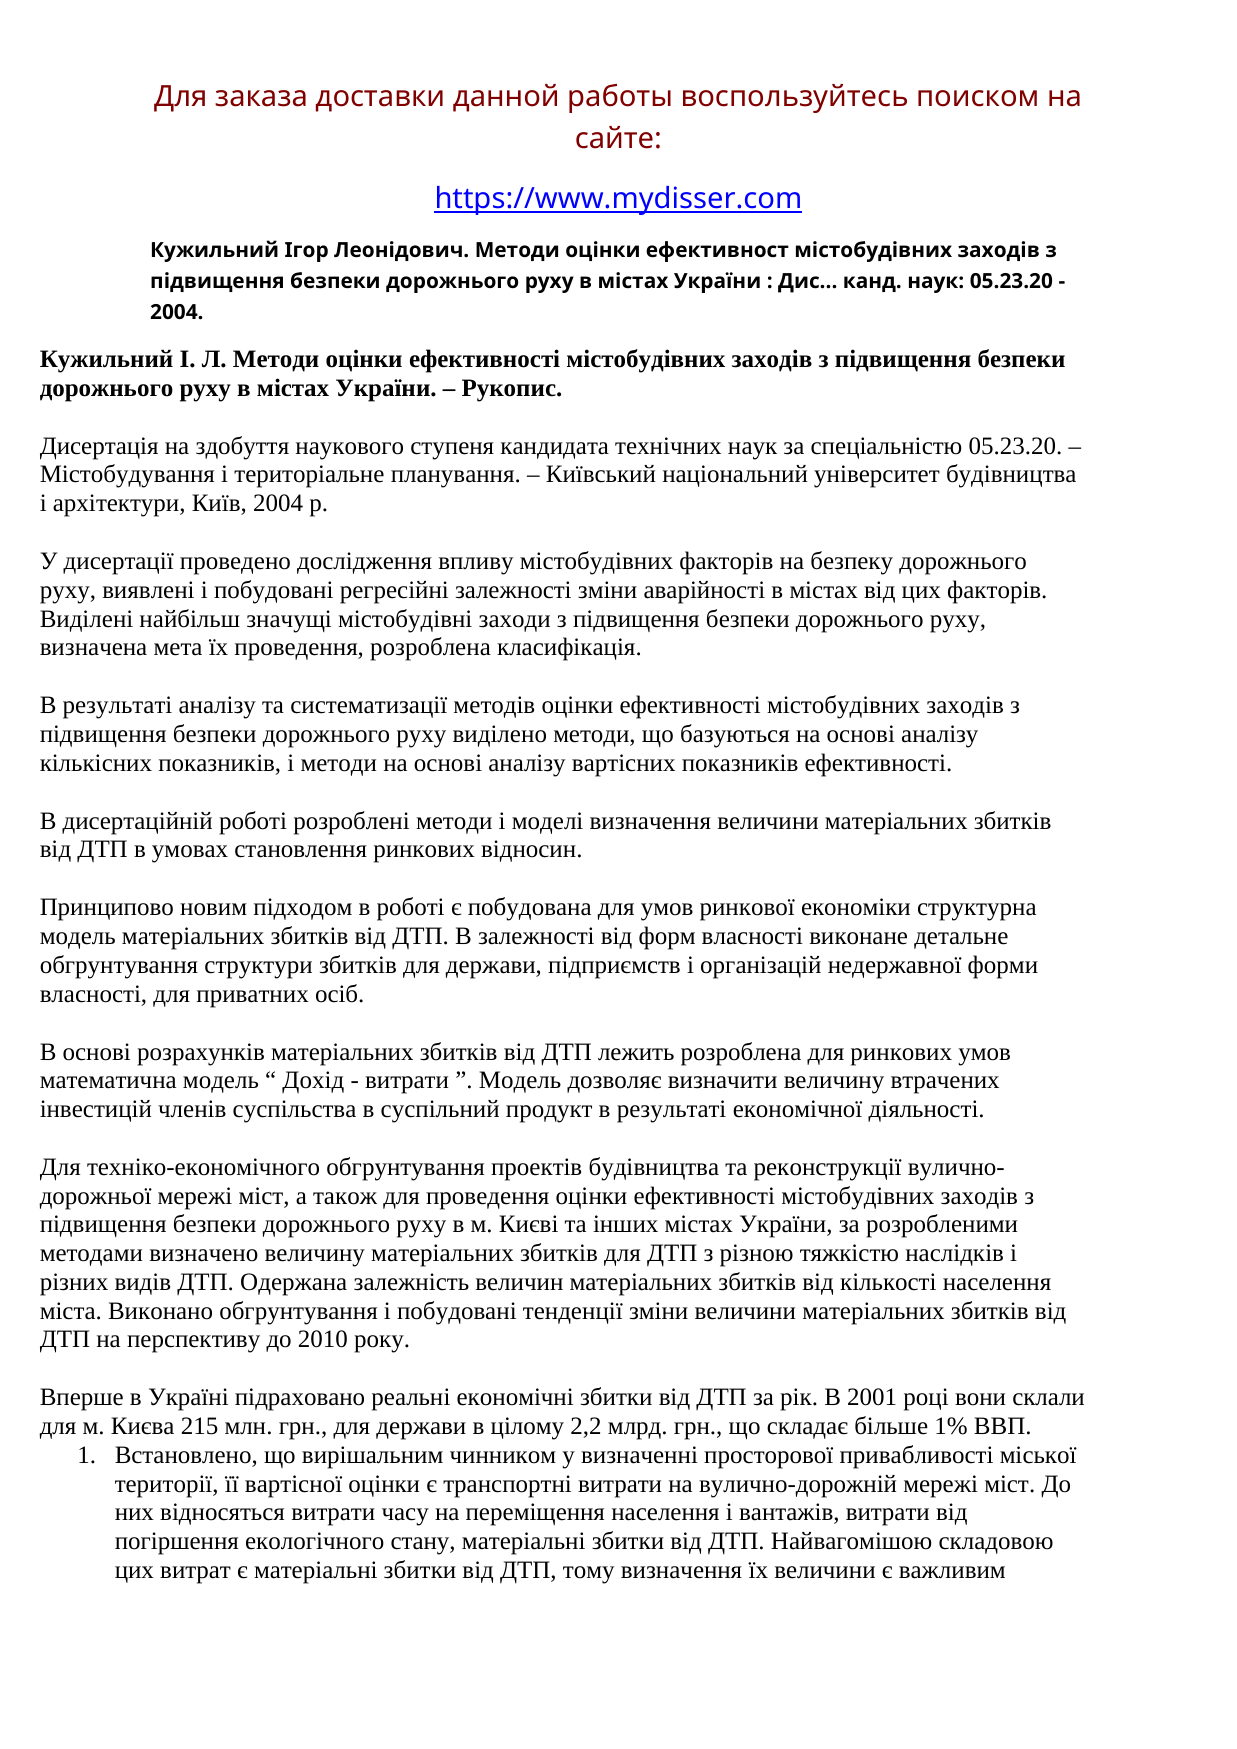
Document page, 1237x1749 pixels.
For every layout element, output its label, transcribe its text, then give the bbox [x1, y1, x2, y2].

table_cell [40, 1440, 1086, 1584]
text Кужильний Ігор Леонідович. Методи оцінки ефективност містобудівних заходів з підвищення безпеки дорожнього руху в містах України : Дис... канд. наук: 05.23.20 - 2004. [150, 236, 1086, 325]
table_header [40, 344, 1086, 1440]
